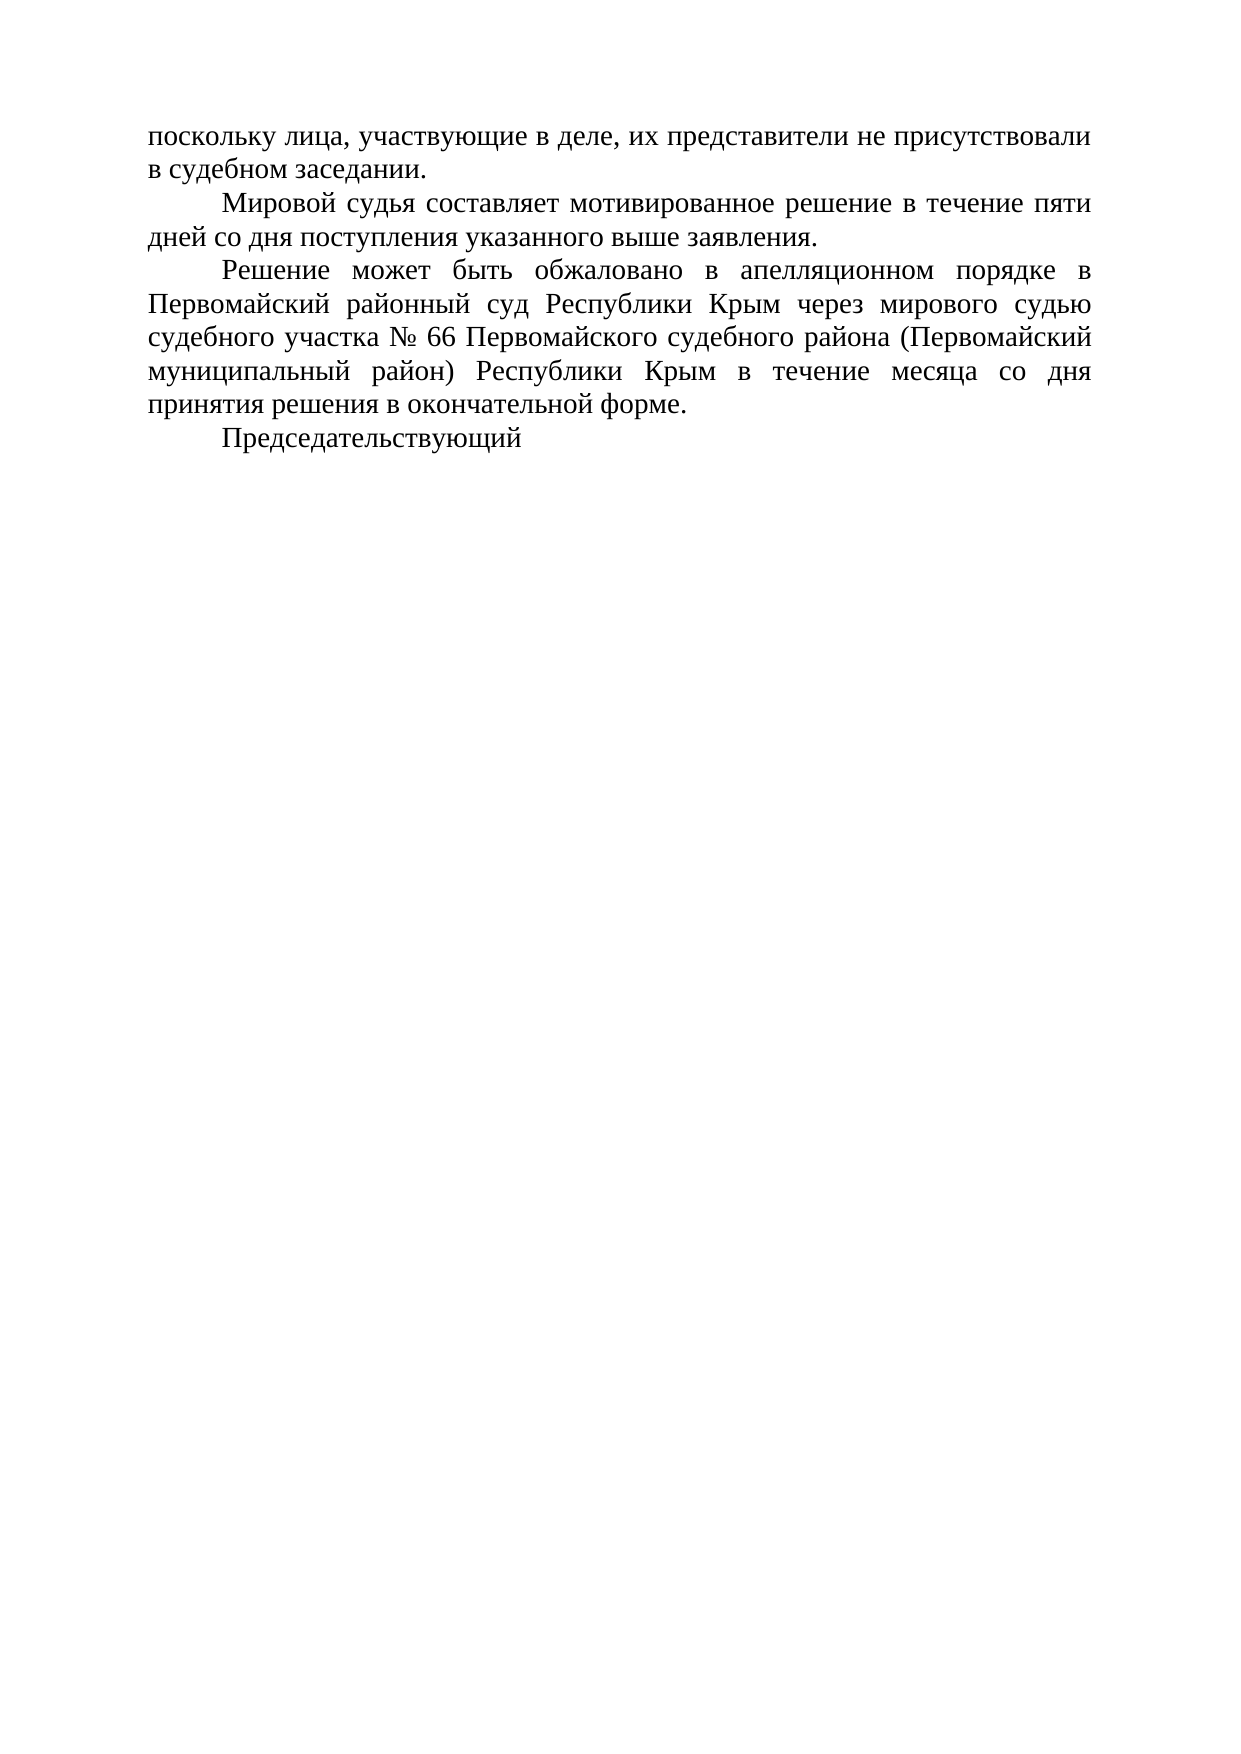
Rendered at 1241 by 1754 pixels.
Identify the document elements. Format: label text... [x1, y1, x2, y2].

text Решение может быть обжаловано в апелляционном порядке в Первомайский районный суд Республики Крым через мирового судью судебного участка № 66 Первомайского судебного района (Первомайский муниципальный район) Республики Крым в течение месяца со дня принятия решения в окончательной форме. [148, 252, 1092, 420]
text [148, 118, 1092, 185]
text Мировой судья составляет мотивированное решение в течение пяти дней со дня поступления указанного выше заявления. [148, 185, 1092, 252]
text Председательствующий [148, 420, 1092, 453]
